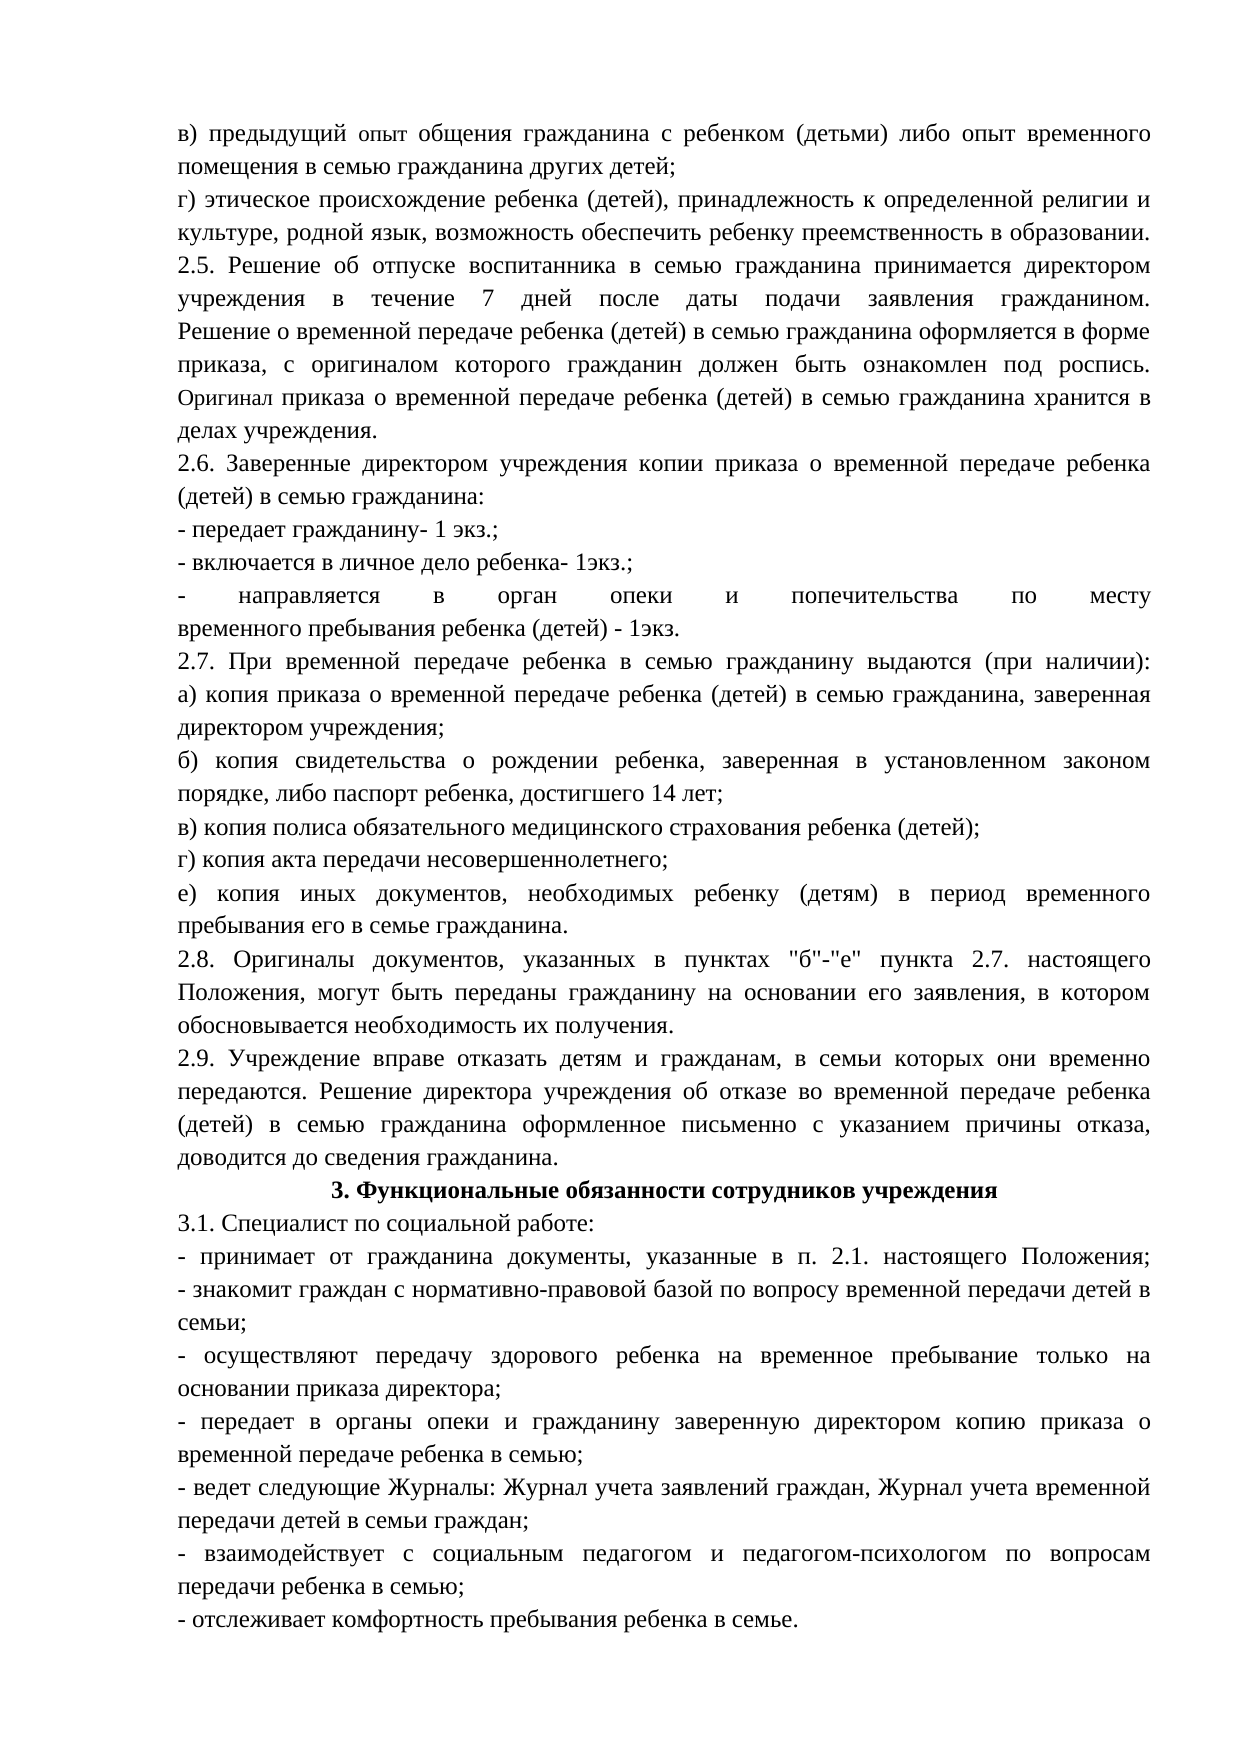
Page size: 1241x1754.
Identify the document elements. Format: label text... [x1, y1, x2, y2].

text - передает в органы опеки и гражданину заверенную директором копию приказа о временной передаче ребенка в семью; [177, 1406, 1152, 1468]
text г) копия акта передачи несовершеннолетнего; [177, 844, 1152, 873]
text 2.6. Заверенные директором учреждения копии приказа о временной передаче ребенка (детей) в семью гражданина: [177, 448, 1152, 510]
text - включается в личное дело ребенка- 1экз.; [177, 547, 1152, 576]
text - направляется в орган опеки и попечительства по месту временного пребывания ребенка (детей) - 1экз. [177, 580, 1152, 642]
text в) копия полиса обязательного медицинского страхования ребенка (детей); [177, 812, 1152, 840]
text 2.7. При временной передаче ребенка в семью гражданину выдаются (при наличии): а) копия приказа о временной передаче ребенка (детей) в семью гражданина, заверенная директором учреждения; [177, 646, 1152, 741]
text 3.1. Специалист по социальной работе: [177, 1208, 1152, 1237]
text б) копия свидетельства о рождении ребенка, заверенная в установленном законом порядке, либо паспорт ребенка, достигшего 14 лет; [177, 746, 1152, 807]
text - ведет следующие Журналы: Журнал учета заявлений граждан, Журнал учета временной передачи детей в семьи граждан; [177, 1472, 1152, 1534]
text - передает гражданину- 1 экз.; [177, 514, 1152, 543]
text е) копия иных документов, необходимых ребенку (детям) в период временного пребывания его в семье гражданина. [177, 878, 1152, 939]
text 3. Функциональные обязанности сотрудников учреждения [177, 1175, 1152, 1203]
text - принимает от гражданина документы, указанные в п. 2.1. настоящего Положения; - знакомит граждан с нормативно-правовой базой по вопросу временной передачи детей в семьи; - осуществляют передачу здорового ребенка на временное пребывание только на основании приказа директора; [177, 1241, 1152, 1402]
text г) этическое происхождение ребенка (детей), принадлежность к определенной религии и культуре, родной язык, возможность обеспечить ребенку преемственность в образовании. 2.5. Решение об отпуске воспитанника в семью гражданина принимается директором учреждения в течение 7 дней после даты подачи заявления гражданином. Решение о временной передаче ребенка (детей) в семью гражданина оформляется в форме приказа, с оригиналом которого гражданин должен быть ознакомлен под роспись. Оригинал приказа о временной передаче ребенка (детей) в семью гражданина хранится в делах учреждения. [177, 184, 1152, 444]
text - отслеживает комфортность пребывания ребенка в семье. [177, 1604, 1152, 1633]
text в) предыдущий опыт общения гражданина с ребенком (детьми) либо опыт временного помещения в семью гражданина других детей; [177, 118, 1152, 180]
text 2.8. Оригиналы документов, указанных в пунктах "б"-"е" пункта 2.7. настоящего Положения, могут быть переданы гражданину на основании его заявления, в котором обосновывается необходимость их получения. [177, 944, 1152, 1038]
text - взаимодействует с социальным педагогом и педагогом-психологом по вопросам передачи ребенка в семью; [177, 1538, 1152, 1600]
text 2.9. Учреждение вправе отказать детям и гражданам, в семьи которых они временно передаются. Решение директора учреждения об отказе во временной передаче ребенка (детей) в семью гражданина оформленное письменно с указанием причины отказа, доводится до сведения гражданина. [177, 1043, 1152, 1171]
